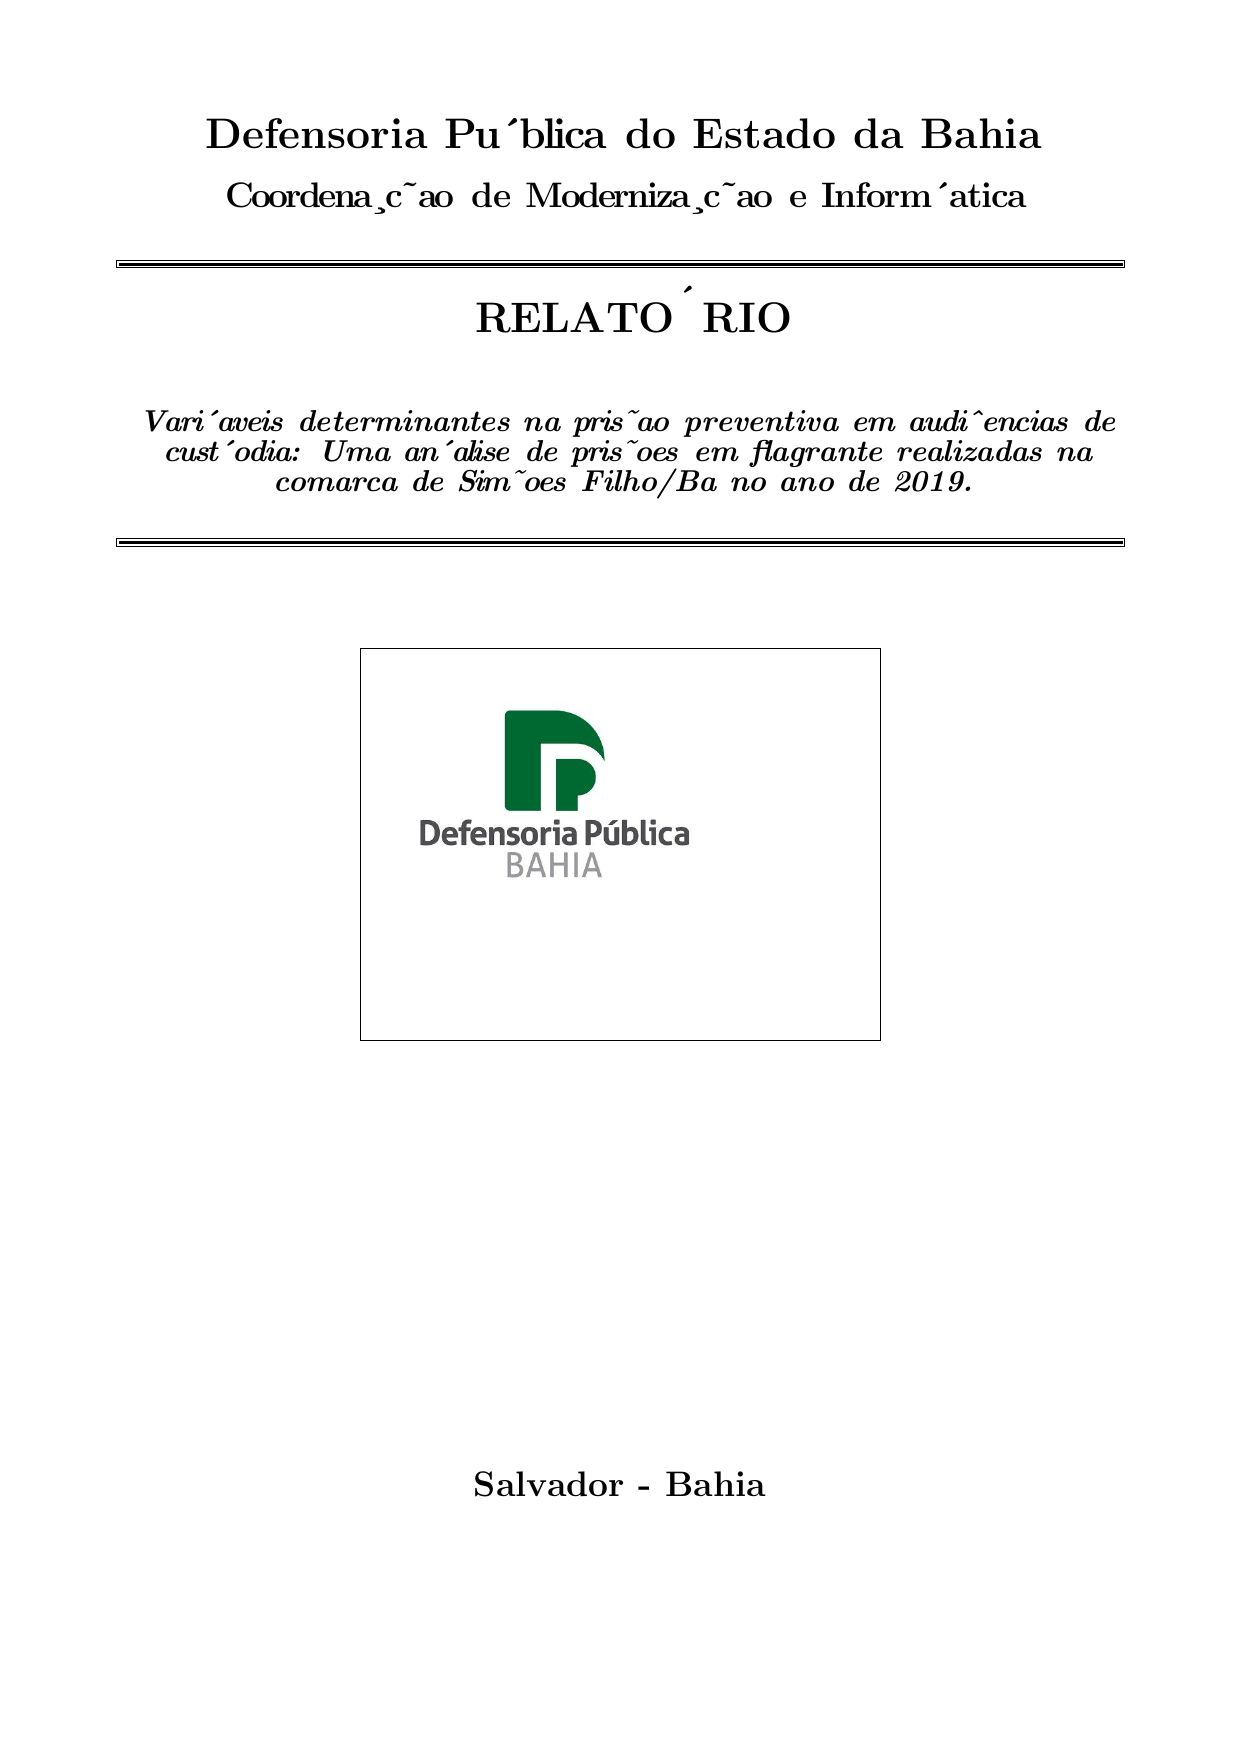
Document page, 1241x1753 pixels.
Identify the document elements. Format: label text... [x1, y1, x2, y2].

text Salvador - Bahia [474, 1468, 791, 1504]
text RELATO´RIO [475, 298, 794, 341]
text comarca de Sim˜oes Filho/Ba no ano de 2019. [274, 468, 675, 498]
text comarca de Sim˜oes Filho/Ba no ano de 2019. [659, 468, 1126, 498]
text Coordena¸c˜ao de Moderniza¸c˜ao e Inform´atica [225, 179, 1080, 215]
picture [117, 261, 1124, 267]
text Vari´aveis determinantes na pris˜ao preventiva em audiˆencias de [139, 407, 1126, 437]
text cust´odia: Uma an´alise de pris˜oes em ﬂagrante realizadas na [163, 438, 1126, 468]
picture [361, 649, 880, 1040]
text Defensoria Pu´blica do Estado da Bahia [205, 114, 1060, 157]
picture [117, 539, 1124, 546]
